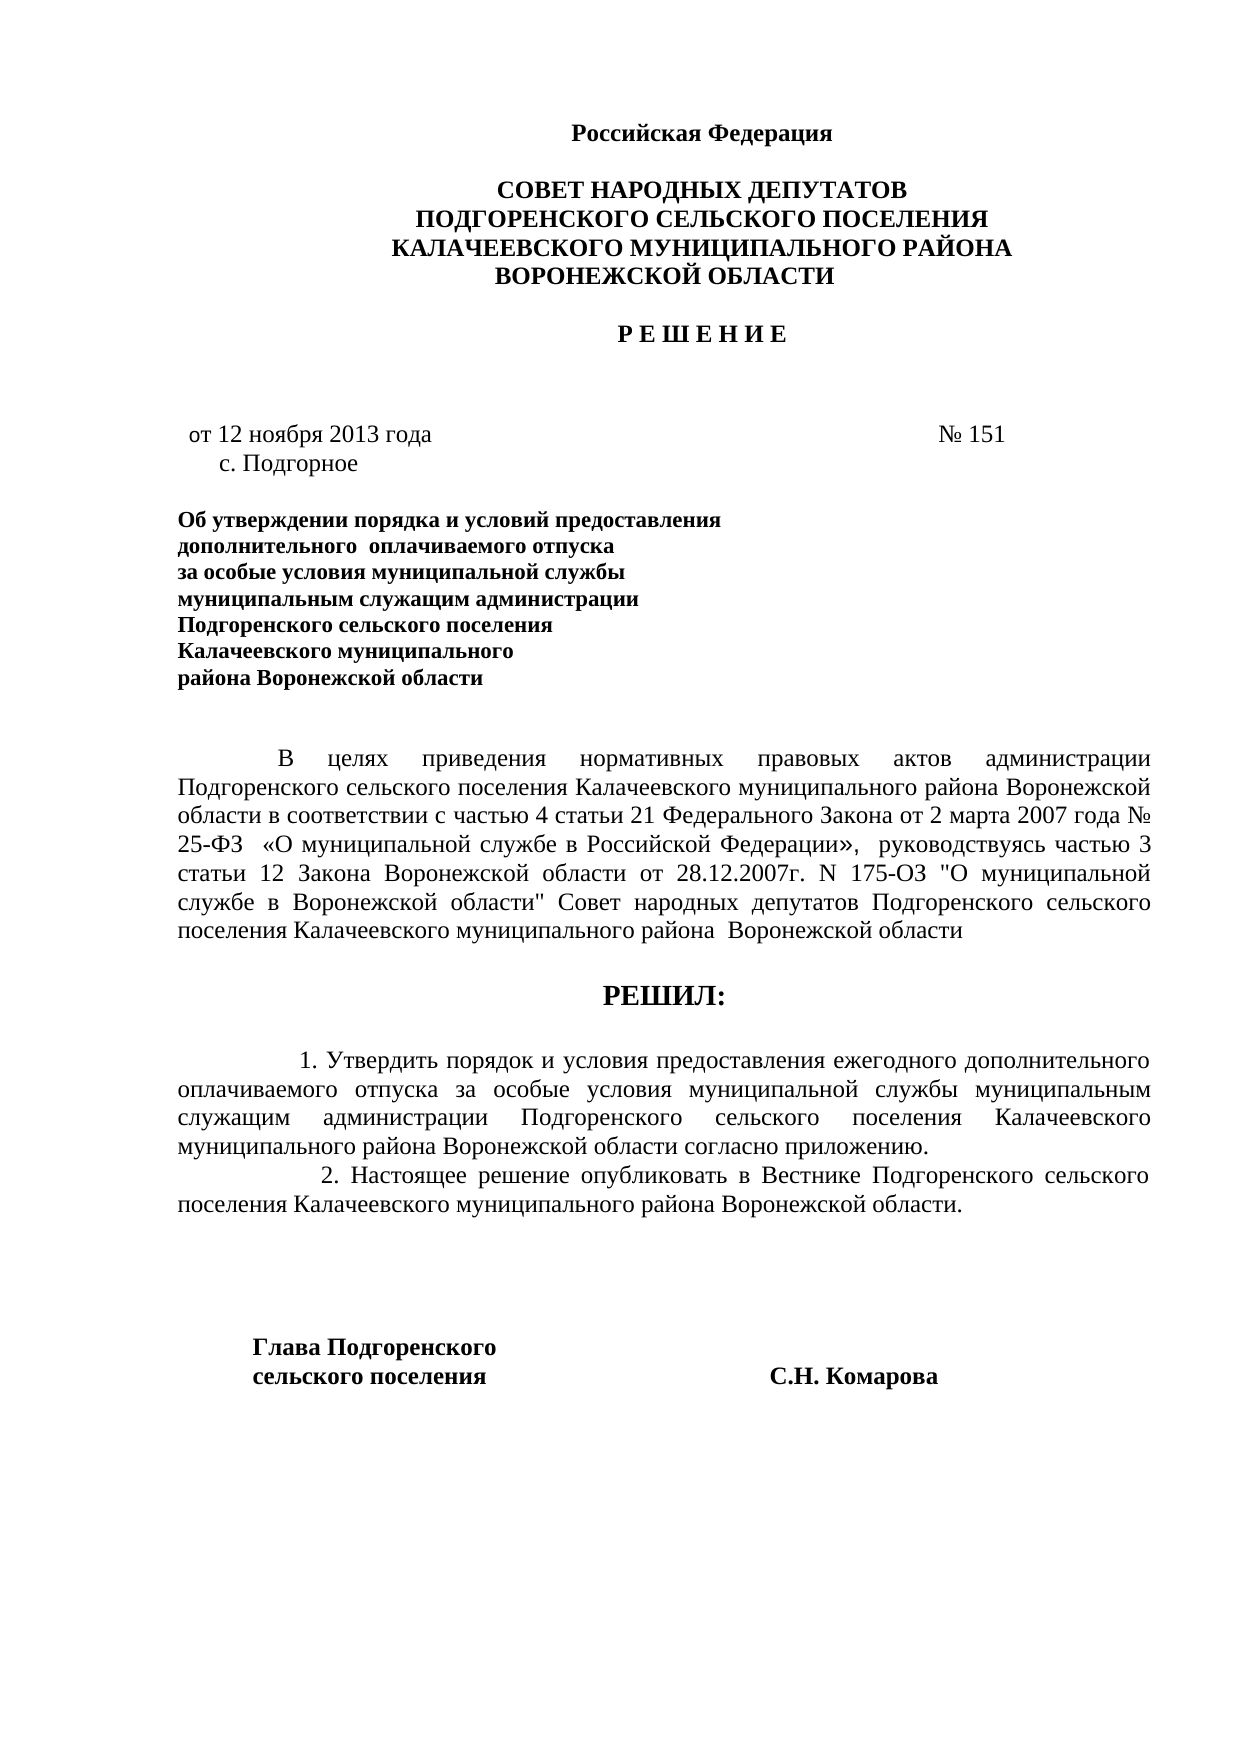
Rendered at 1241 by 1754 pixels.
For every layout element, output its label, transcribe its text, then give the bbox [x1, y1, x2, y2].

title Подгоренского сельского поселения [177, 611, 1152, 637]
title района Воронежской области [177, 664, 1152, 690]
title дополнительного оплачиваемого отпуска [177, 532, 1152, 558]
text Р Е Ш Е Н И Е [177, 319, 1152, 348]
text Российская Федерация [177, 118, 1152, 146]
title Калачеевского муниципального [177, 637, 1152, 664]
text от 12 ноября 2013 года № 151 [177, 419, 1152, 448]
text ПОДГОРЕНСКОГО СЕЛЬСКОГО ПОСЕЛЕНИЯ [177, 204, 1152, 233]
table_header Глава Подгоренского сельского поселения [166, 1333, 664, 1390]
title Об утверждении порядка и условий предоставления [177, 506, 1152, 532]
title 2. Настоящее решение опубликовать в Вестнике Подгоренского сельского поселения Калачеевского муниципального района Воронежской области. [177, 1160, 1152, 1217]
title муниципальным служащим администрации [177, 585, 1152, 611]
title В целях приведения нормативных правовых актов администрации Подгоренского сельского поселения Калачеевского муниципального района Воронежской области в соответствии с частью 4 статьи 21 Федерального Закона от 2 марта 2007 года № 25-ФЗ «О муниципальной службе в Российской Федерации», руководствуясь частью 3 статьи 12 Закона Воронежской области от 28.12.2007г. N 175-ОЗ "О муниципальной службе в Воронежской области" Совет народных депутатов Подгоренского сельского поселения Калачеевского муниципального района Воронежской области [177, 743, 1152, 944]
text КАЛАЧЕЕВСКОГО МУНИЦИПАЛЬНОГО РАЙОНА ВОРОНЕЖСКОЙ ОБЛАСТИ [177, 233, 1152, 290]
title РЕШИЛ: [177, 978, 1152, 1011]
title за особые условия муниципальной службы [177, 558, 1152, 585]
title 1. Утвердить порядок и условия предоставления ежегодного дополнительного оплачиваемого отпуска за особые условия муниципальной службы муниципальным служащим администрации Подгоренского сельского поселения Калачеевского муниципального района Воронежской области согласно приложению. [177, 1045, 1152, 1160]
table_header С.Н. Комарова [664, 1333, 1163, 1390]
text с. Подгорное [177, 448, 1152, 477]
text СОВЕТ НАРОДНЫХ ДЕПУТАТОВ [177, 175, 1152, 204]
